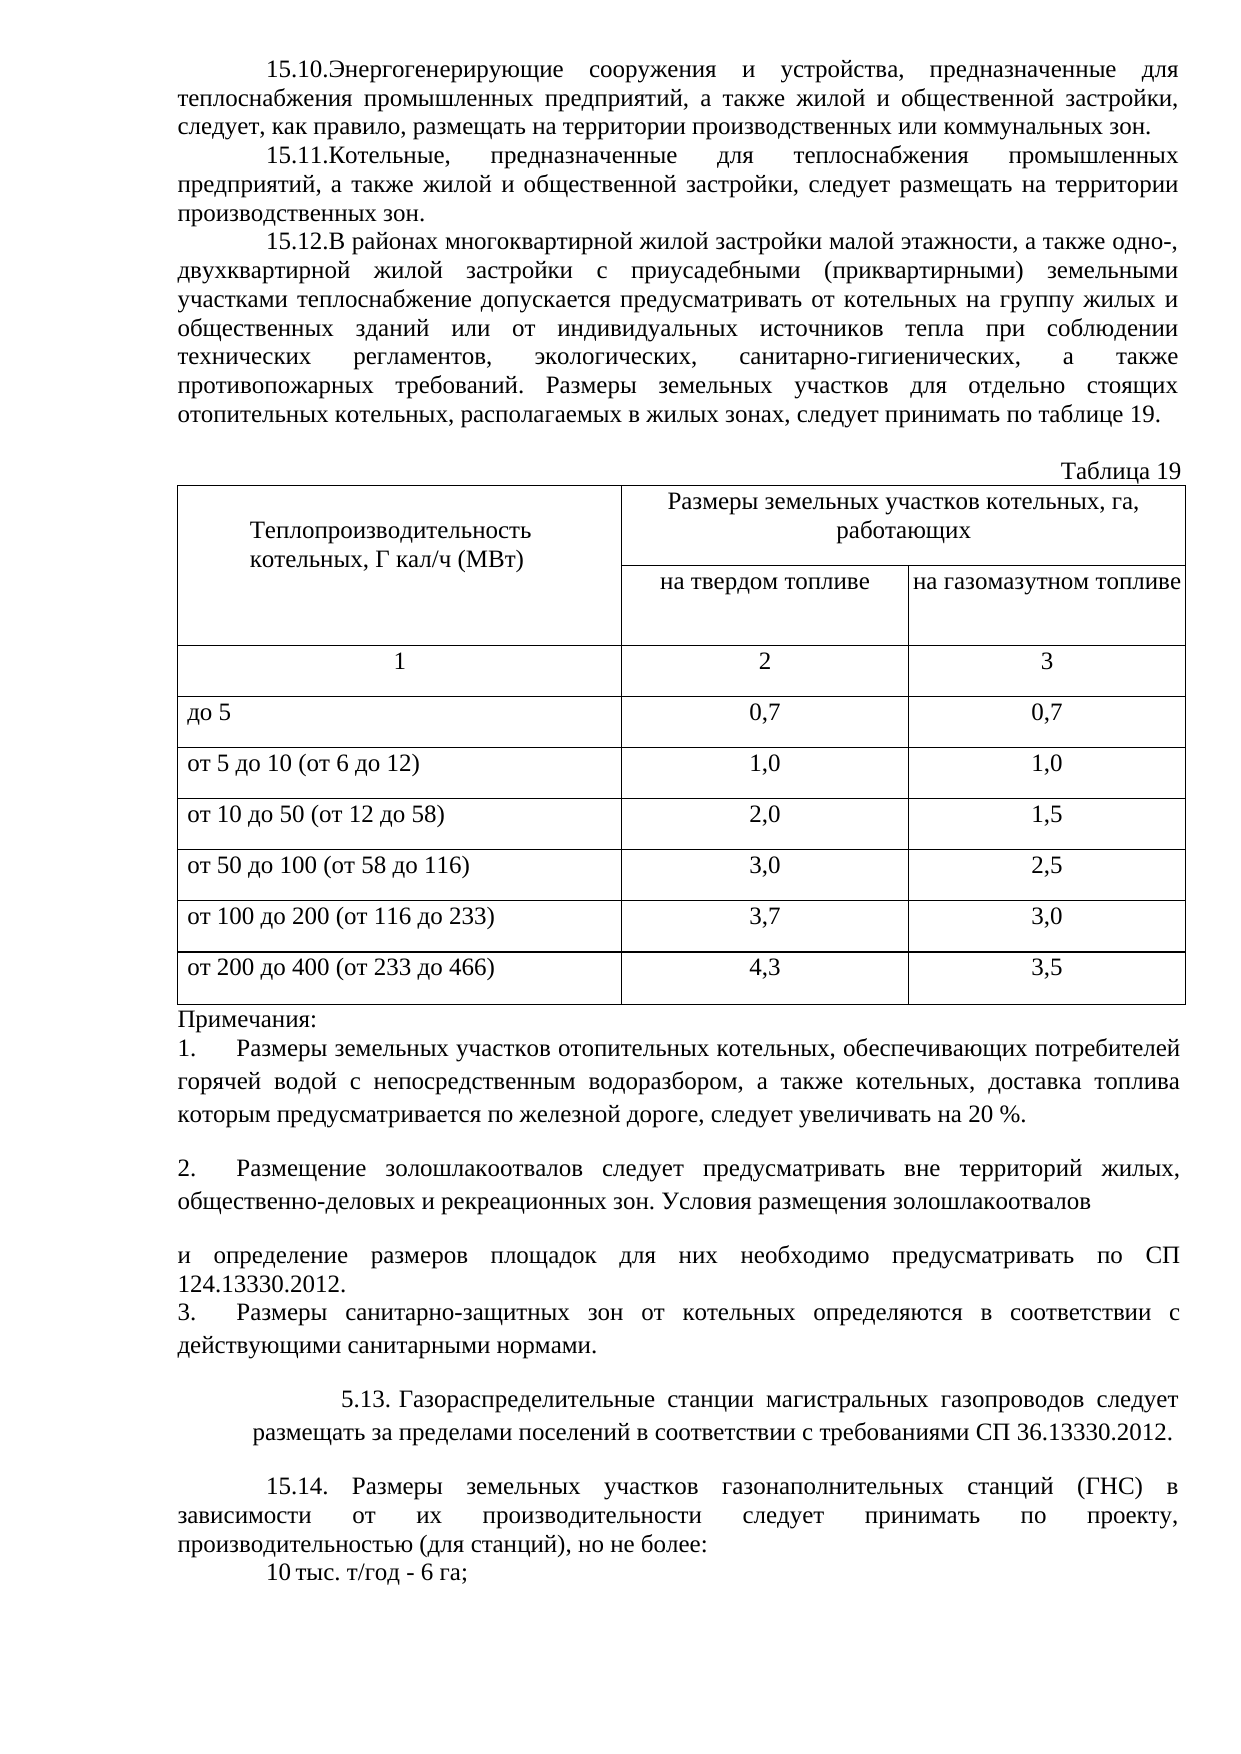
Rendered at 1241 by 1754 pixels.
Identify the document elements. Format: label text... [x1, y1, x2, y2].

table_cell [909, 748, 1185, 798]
list тыс. т/год - 6 га; [177, 1557, 1181, 1586]
text 15.12.В районах многоквартирной жилой застройки малой этажности, а также одно-, двухквартирной жилой застройки с приусадебными (приквартирными) земельными участками теплоснабжение допускается предусматривать от котельных на группу жилых и общественных зданий или от индивидуальных источников тепла при соблюдении технических регламентов, экологических, санитарно-гигиенических, а также противопожарных требований. Размеры земельных участков для отдельно стоящих отопительных котельных, располагаемых в жилых зонах, следует принимать по таблице 19. [177, 226, 1179, 428]
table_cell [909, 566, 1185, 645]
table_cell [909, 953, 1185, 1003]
text 15.14. Размеры земельных участков газонаполнительных станций (ГНС) в зависимости от их производительности следует принимать по проекту, производительностью (для станций), но не более: [177, 1471, 1179, 1557]
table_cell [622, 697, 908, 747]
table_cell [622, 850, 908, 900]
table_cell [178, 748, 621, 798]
text и определение размеров площадок для них необходимо предусматривать по СП 124.13330.2012. [177, 1240, 1181, 1297]
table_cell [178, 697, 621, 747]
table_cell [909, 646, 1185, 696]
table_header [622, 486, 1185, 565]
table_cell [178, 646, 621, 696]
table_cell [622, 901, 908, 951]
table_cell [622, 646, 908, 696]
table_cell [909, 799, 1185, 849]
list Размещение золошлакоотвалов следует предусматривать вне территорий жилых, общественно-деловых и рекреационных зон. Условия размещения золошлакоотвалов [177, 1153, 1181, 1215]
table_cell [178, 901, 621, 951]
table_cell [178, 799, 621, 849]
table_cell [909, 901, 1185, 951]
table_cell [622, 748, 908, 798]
list Газораспределительные станции магистральных газопроводов следует размещать за пределами поселений в соответствии с требованиями СП 36.13330.2012. [252, 1384, 1179, 1446]
text Таблица 19 [177, 456, 1181, 485]
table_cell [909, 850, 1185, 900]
text Примечания: [177, 1005, 1181, 1033]
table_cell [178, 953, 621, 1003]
list Размеры земельных участков отопительных котельных, обеспечивающих потребителей горячей водой с непосредственным водоразбором, а также котельных, доставка топлива которым предусматривается по железной дороге, следует увеличивать на 20 %. [177, 1033, 1181, 1128]
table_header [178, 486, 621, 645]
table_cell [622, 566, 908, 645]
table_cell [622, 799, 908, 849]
list Размеры санитарно-защитных зон от котельных определяются в соответствии с действующими санитарными нормами. [177, 1297, 1181, 1359]
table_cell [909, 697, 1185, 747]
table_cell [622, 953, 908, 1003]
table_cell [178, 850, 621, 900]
text 15.10.Энергогенерирующие сооружения и устройства, предназначенные для теплоснабжения промышленных предприятий, а также жилой и общественной застройки, следует, как правило, размещать на территории производственных или коммунальных зон. [177, 54, 1179, 140]
text 15.11.Котельные, предназначенные для теплоснабжения промышленных предприятий, а также жилой и общественной застройки, следует размещать на территории производственных зон. [177, 140, 1179, 226]
